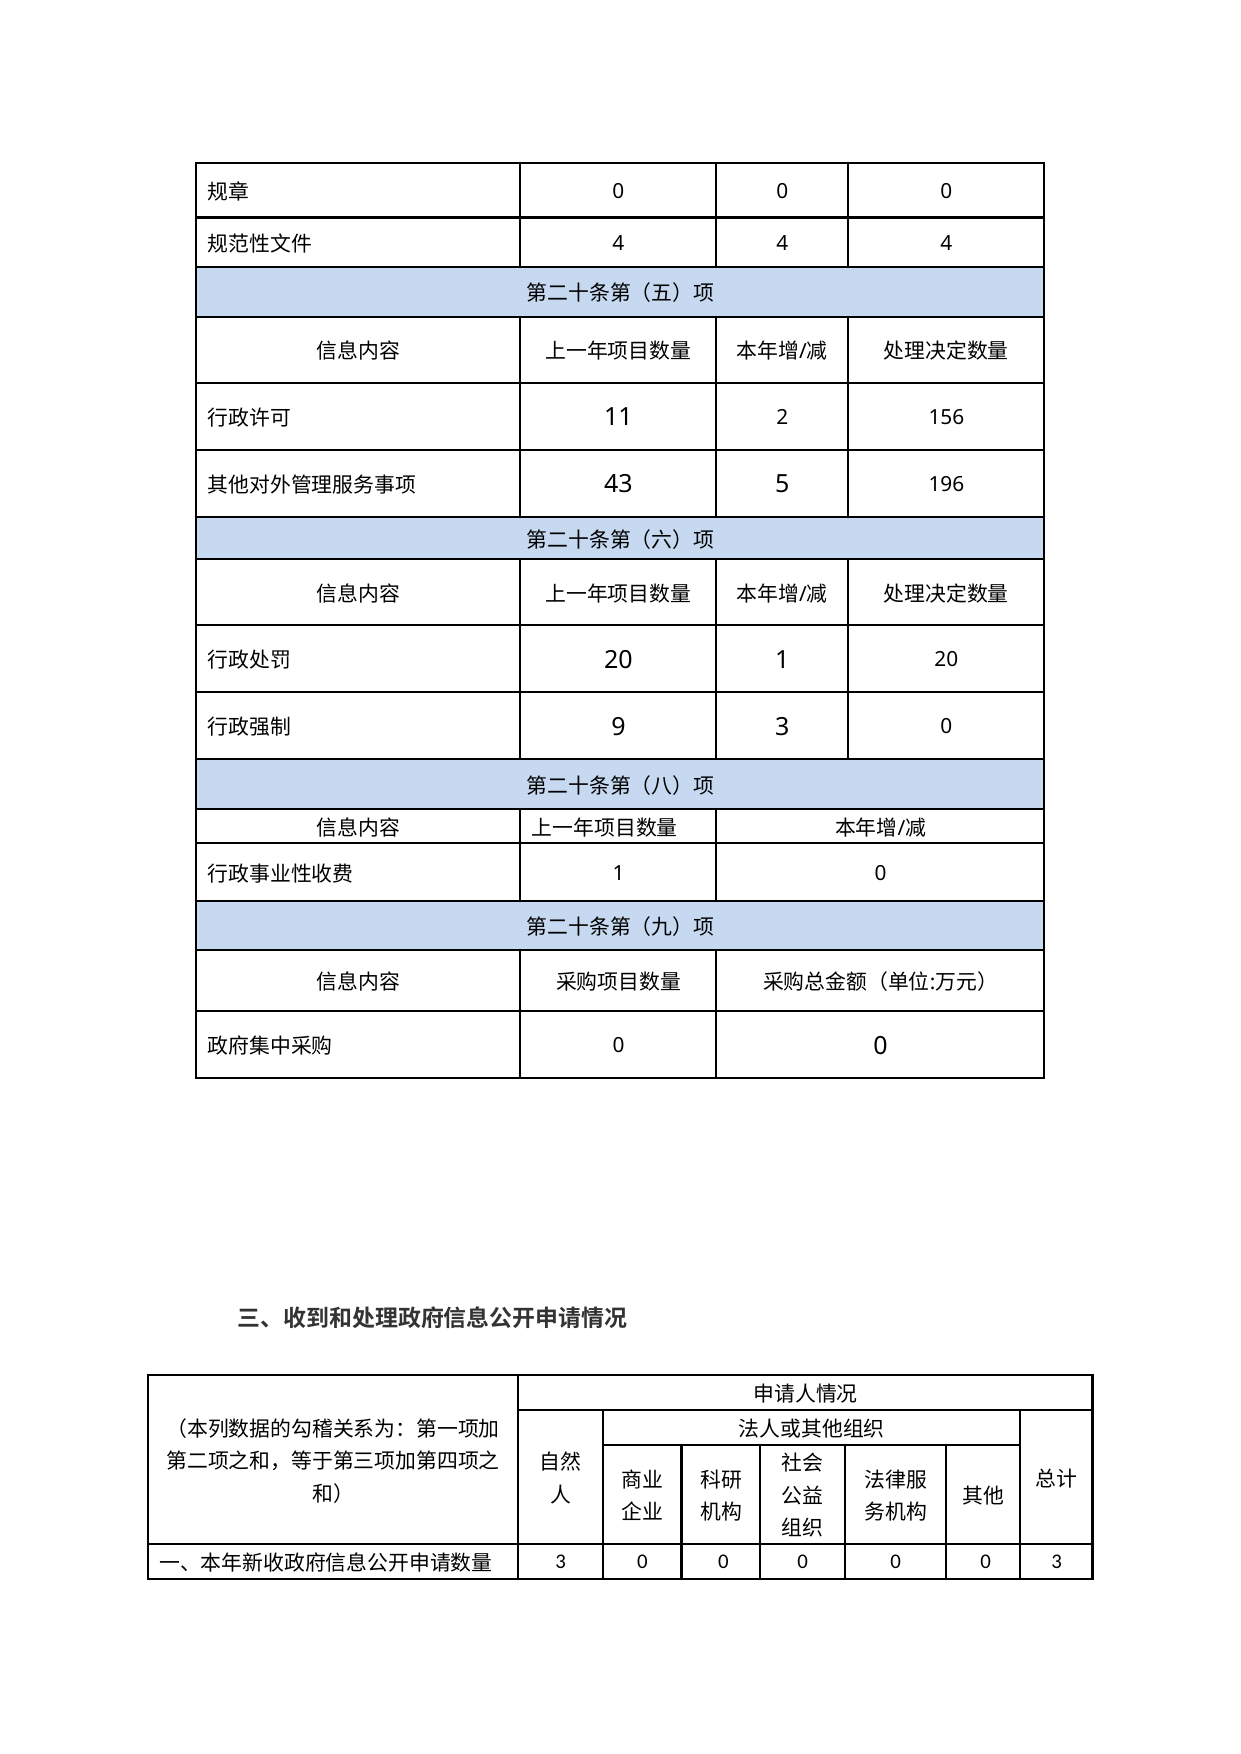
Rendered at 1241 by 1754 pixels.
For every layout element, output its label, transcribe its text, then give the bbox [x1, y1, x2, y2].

table_cell 0 [717, 164, 847, 216]
table_header （本列数据的勾稽关系为：第一项加第二项之和，等于第三项加第四项之和） [149, 1376, 517, 1543]
table_cell 处理决定数量 [849, 560, 1043, 624]
table_cell 社会公益组织 [761, 1446, 844, 1543]
table_cell 信息内容 [197, 318, 519, 382]
table_cell 4 [717, 219, 847, 266]
table_cell 43 [521, 451, 715, 516]
table_cell 0 [521, 1012, 715, 1077]
table_cell 行政许可 [197, 384, 519, 449]
table_cell 3 [717, 693, 847, 758]
table_cell 上一年项目数量 [521, 810, 715, 842]
table_cell 政府集中采购 [197, 1012, 519, 1077]
table_cell 第二十条第（九）项 [197, 902, 1043, 949]
table_cell 1 [717, 626, 847, 691]
table_cell 行政事业性收费 [197, 844, 519, 899]
table_cell 0 [846, 1545, 945, 1578]
table_cell 总计 [1021, 1411, 1091, 1543]
table_cell 1 [521, 844, 715, 899]
table_cell 0 [717, 1012, 1043, 1077]
table_cell 采购项目数量 [521, 951, 715, 1010]
table_cell 4 [849, 219, 1043, 266]
table_cell 5 [717, 451, 847, 516]
table_cell 信息内容 [197, 810, 519, 842]
table_cell 商业企业 [604, 1446, 680, 1543]
table_cell 其他 [947, 1446, 1019, 1543]
table_cell 0 [761, 1545, 844, 1578]
table_cell 20 [521, 626, 715, 691]
table_cell 第二十条第（八）项 [197, 760, 1043, 808]
table_cell 196 [849, 451, 1043, 516]
table_cell 0 [849, 164, 1043, 216]
table_cell 4 [521, 219, 715, 266]
table_cell 规范性文件 [197, 219, 519, 266]
table_cell 本年增/减 [717, 560, 847, 624]
table_cell 科研机构 [683, 1446, 759, 1543]
table_cell 3 [519, 1545, 602, 1578]
table_cell 156 [849, 384, 1043, 449]
table_cell 第二十条第（五）项 [197, 268, 1043, 316]
table_cell 法律服务机构 [846, 1446, 945, 1543]
table_cell 本年增/减 [717, 810, 1043, 842]
table_cell 信息内容 [197, 951, 519, 1010]
table_cell 行政强制 [197, 693, 519, 758]
table_cell 20 [849, 626, 1043, 691]
table_cell 本年增/减 [717, 318, 847, 382]
table_cell 11 [521, 384, 715, 449]
table_cell 处理决定数量 [849, 318, 1043, 382]
table_cell 上一年项目数量 [521, 560, 715, 624]
table_cell 0 [717, 844, 1043, 899]
table_cell 0 [604, 1545, 680, 1578]
table_cell 3 [1021, 1545, 1091, 1578]
table_cell 信息内容 [197, 560, 519, 624]
table_cell 0 [849, 693, 1043, 758]
table_cell 规章 [197, 164, 519, 216]
table_cell 9 [521, 693, 715, 758]
table_cell 法人或其他组织 [604, 1411, 1019, 1443]
table_cell 0 [521, 164, 715, 216]
table_cell 一、本年新收政府信息公开申请数量 [149, 1545, 517, 1578]
text 三、收到和处理政府信息公开申请情况 [187, 1284, 1053, 1349]
table_cell 0 [947, 1545, 1019, 1578]
table_cell 行政处罚 [197, 626, 519, 691]
table_header 申请人情况 [519, 1376, 1091, 1409]
table_cell 其他对外管理服务事项 [197, 451, 519, 516]
table_cell 2 [717, 384, 847, 449]
table_cell 采购总金额（单位:万元） [717, 951, 1043, 1010]
table_cell 自然人 [519, 1411, 602, 1543]
table_cell 0 [683, 1545, 759, 1578]
table_cell 第二十条第（六）项 [197, 518, 1043, 558]
table_cell 上一年项目数量 [521, 318, 715, 382]
